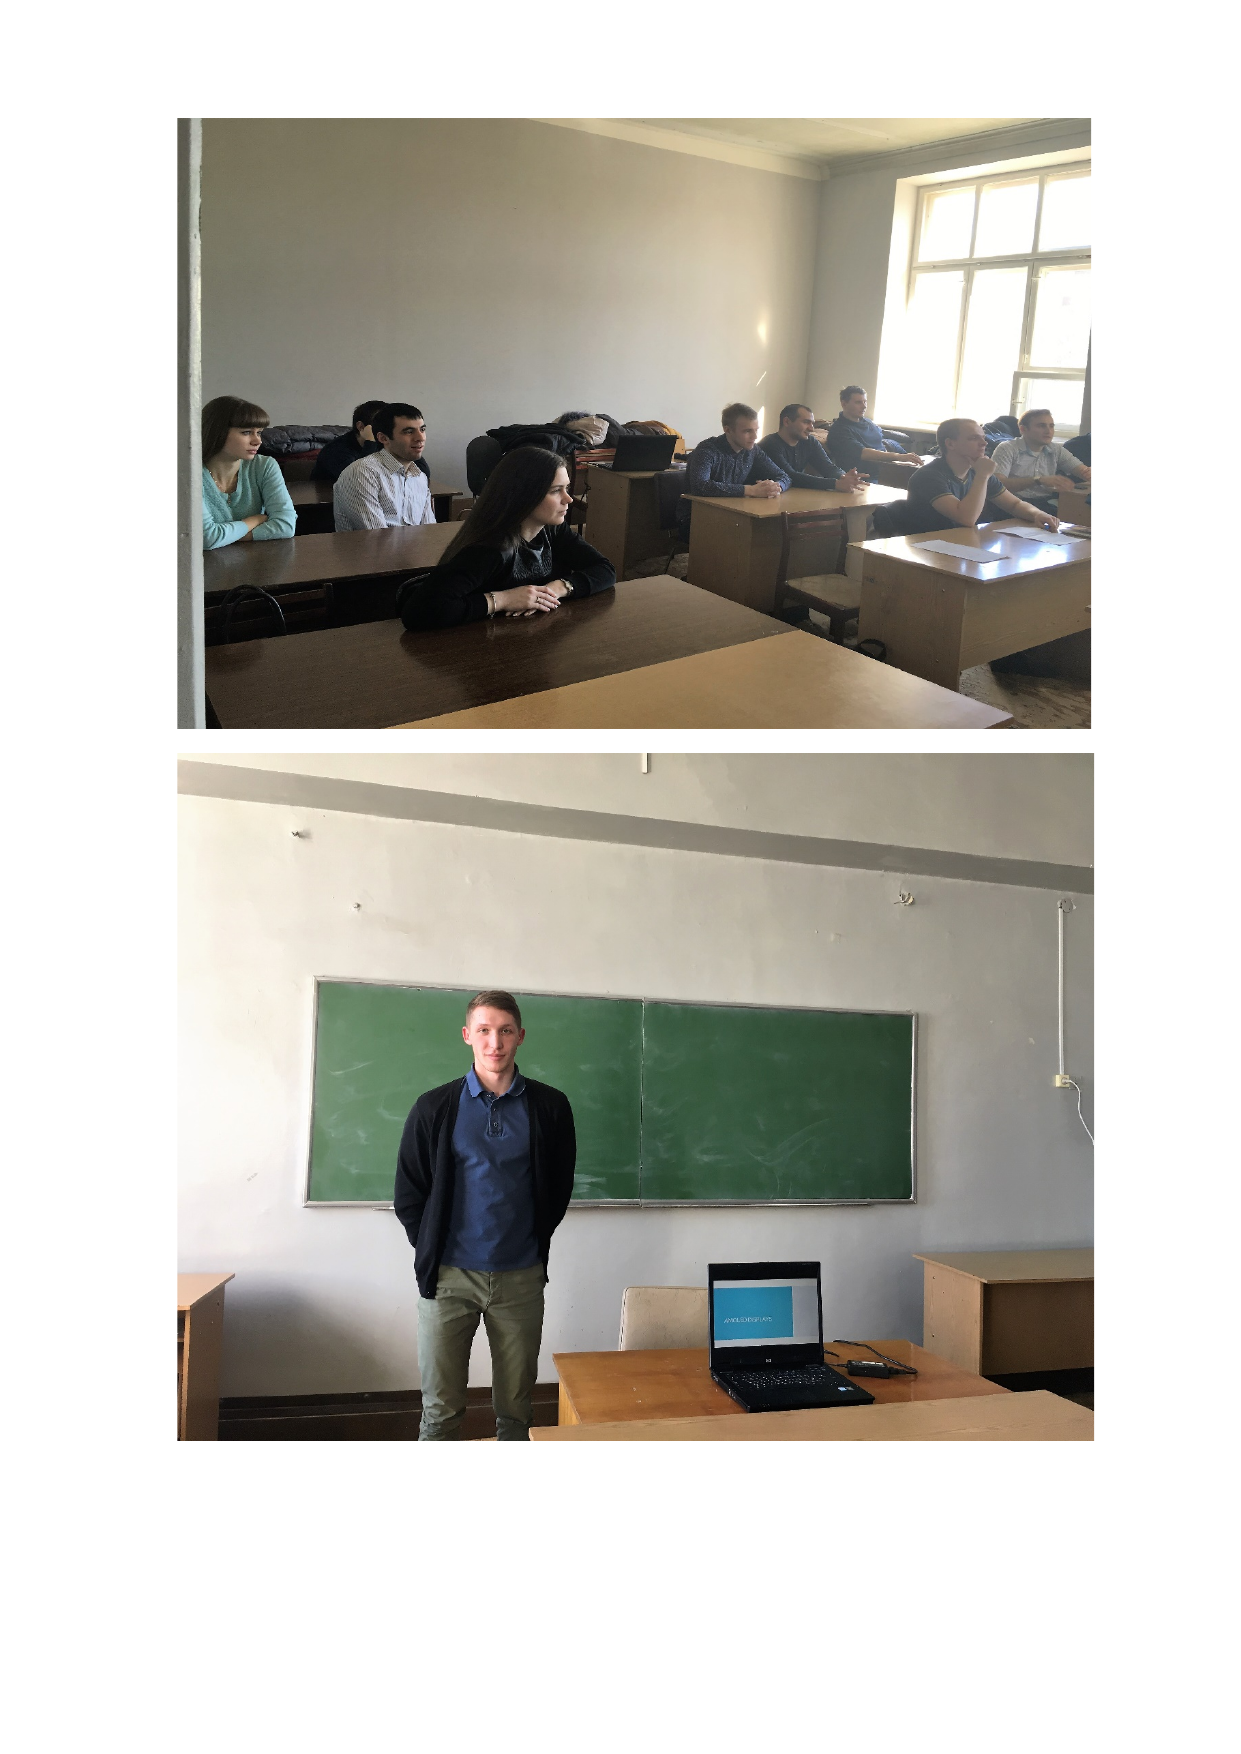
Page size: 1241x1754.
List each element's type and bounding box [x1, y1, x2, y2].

picture [177, 753, 1095, 1441]
picture [177, 118, 1092, 729]
